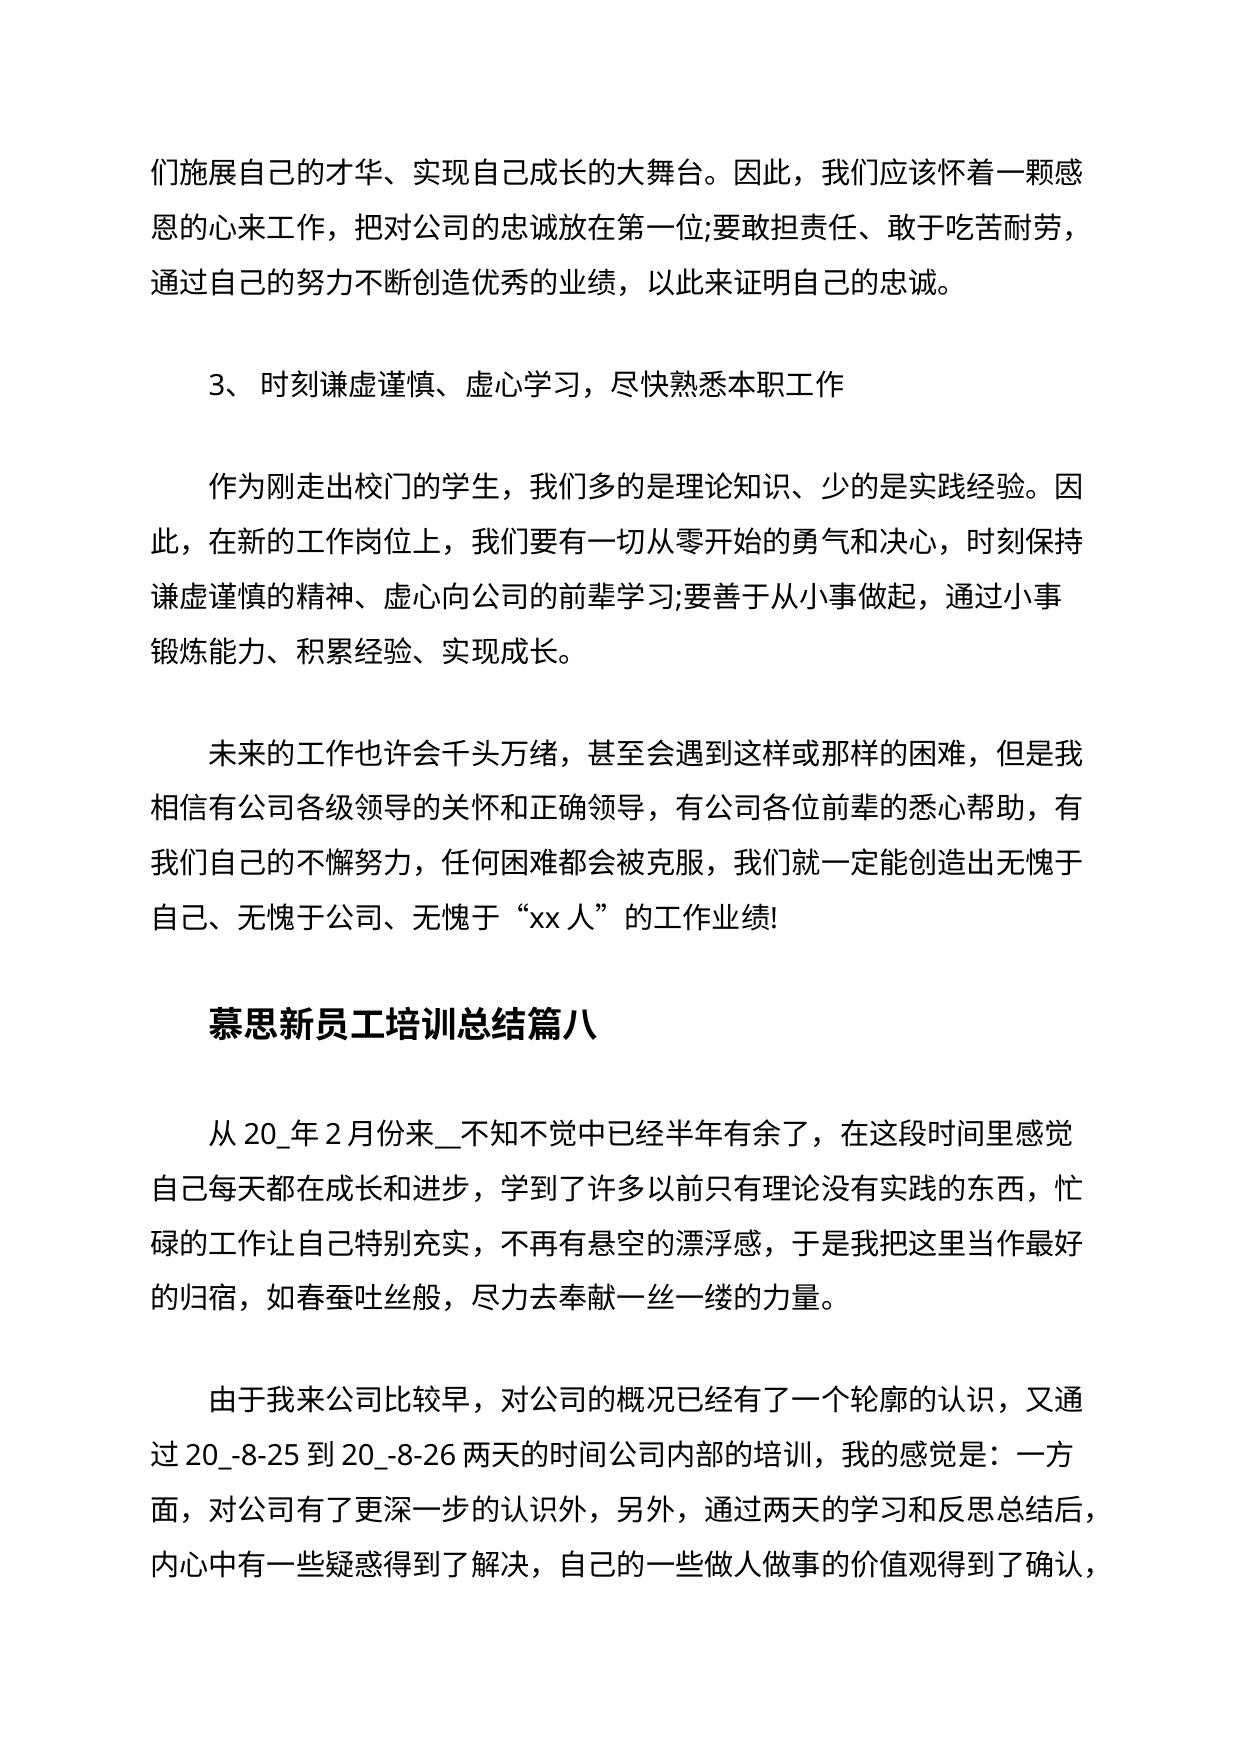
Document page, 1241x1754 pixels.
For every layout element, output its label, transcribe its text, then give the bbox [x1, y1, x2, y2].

text 作为刚走出校门的学生，我们多的是理论知识、少的是实践经验。因此，在新的工作岗位上，我们要有一切从零开始的勇气和决心，时刻保持谦虚谨慎的精神、虚心向公司的前辈学习;要善于从小事做起，通过小事锻炼能力、积累经验、实现成长。 [150, 464, 1090, 671]
text 未来的工作也许会千头万绪，甚至会遇到这样或那样的困难，但是我相信有公司各级领导的关怀和正确领导，有公司各位前辈的悉心帮助，有我们自己的不懈努力，任何困难都会被克服，我们就一定能创造出无愧于自己、无愧于公司、无愧于“xx人”的工作业绩! [150, 730, 1090, 937]
text 从20_年2月份来__不知不觉中已经半年有余了，在这段时间里感觉自己每天都在成长和进步，学到了许多以前只有理论没有实践的东西，忙碌的工作让自己特别充实，不再有悬空的漂浮感，于是我把这里当作最好的归宿，如春蚕吐丝般，尽力去奉献一丝一缕的力量。 [150, 1110, 1090, 1317]
text 3、 时刻谦虚谨慎、虚心学习，尽快熟悉本职工作 [150, 362, 1090, 404]
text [150, 150, 1090, 302]
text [150, 1377, 1090, 1584]
text 慕思新员工培训总结篇八 [150, 997, 1090, 1048]
